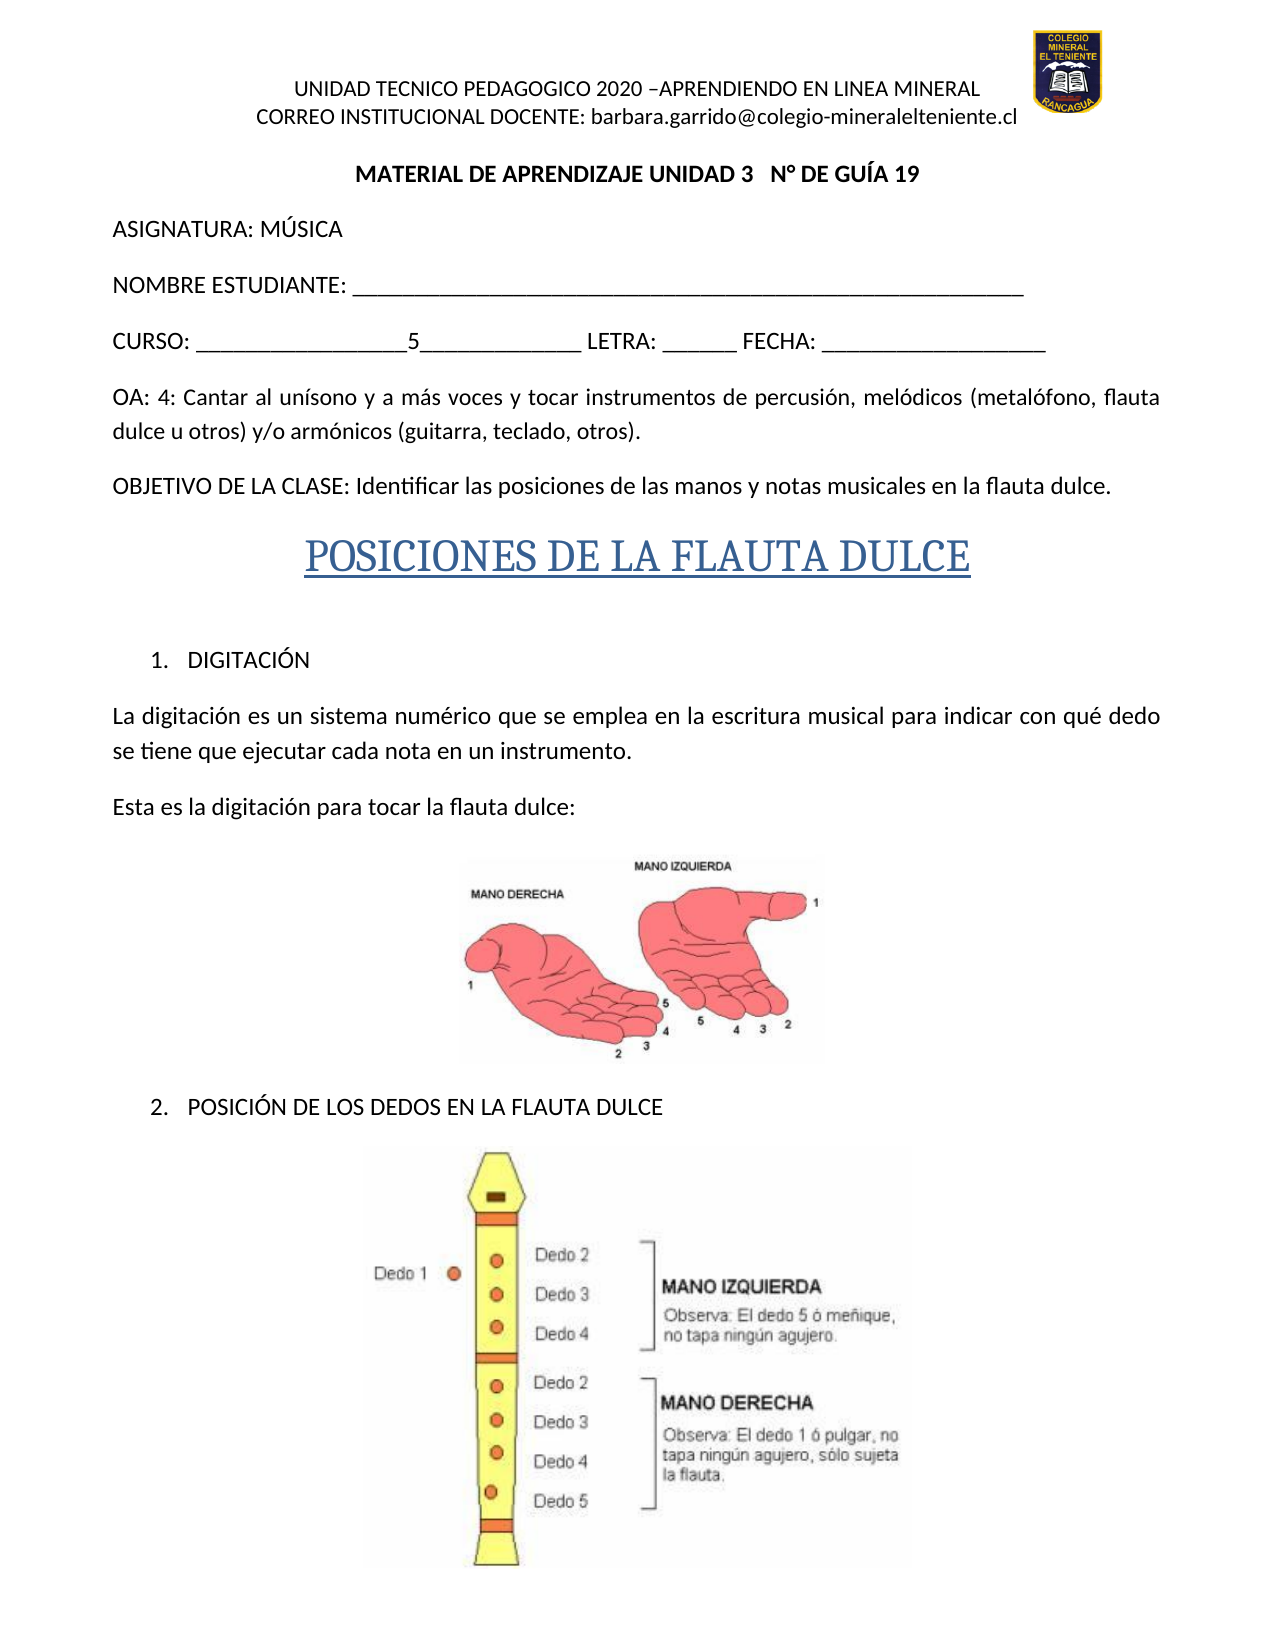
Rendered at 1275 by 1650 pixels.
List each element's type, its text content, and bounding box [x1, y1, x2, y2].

picture [442, 846, 833, 1066]
text OA: 4: Cantar al unísono y a más voces y tocar instrumentos de percusión, melódicos (metalófono, flauta dulce u otros) y/o armónicos (guitarra, teclado, otros). [112, 381, 1162, 445]
subtitle POSICIONES DE LA FLAUTA DULCE [112, 531, 1162, 583]
list POSICIÓN DE LOS DEDOS EN LA FLAUTA DULCE [150, 1091, 1162, 1121]
text MATERIAL DE APRENDIZAJE UNIDAD 3 N° DE GUÍA 19 [112, 158, 1162, 188]
list DIGITACIÓN [150, 644, 1162, 674]
text NOMBRE ESTUDIANTE: ______________________________________________________ [112, 269, 1162, 300]
text OBJETIVO DE LA CLASE: Identificar las posiciones de las manos y notas musicales en la flauta dulce. [112, 471, 1162, 501]
text La digitación es un sistema numérico que se emplea en la escritura musical para indicar con qué dedo se tiene que ejecutar cada nota en un instrumento. [112, 700, 1162, 765]
picture [363, 1146, 912, 1569]
text Esta es la digitación para tocar la flauta dulce: [112, 791, 1162, 821]
text CURSO: _________________5_____________ LETRA: ______ FECHA: __________________ [112, 325, 1162, 356]
picture [1030, 25, 1103, 113]
text ASIGNATURA: MÚSICA [112, 214, 1162, 244]
